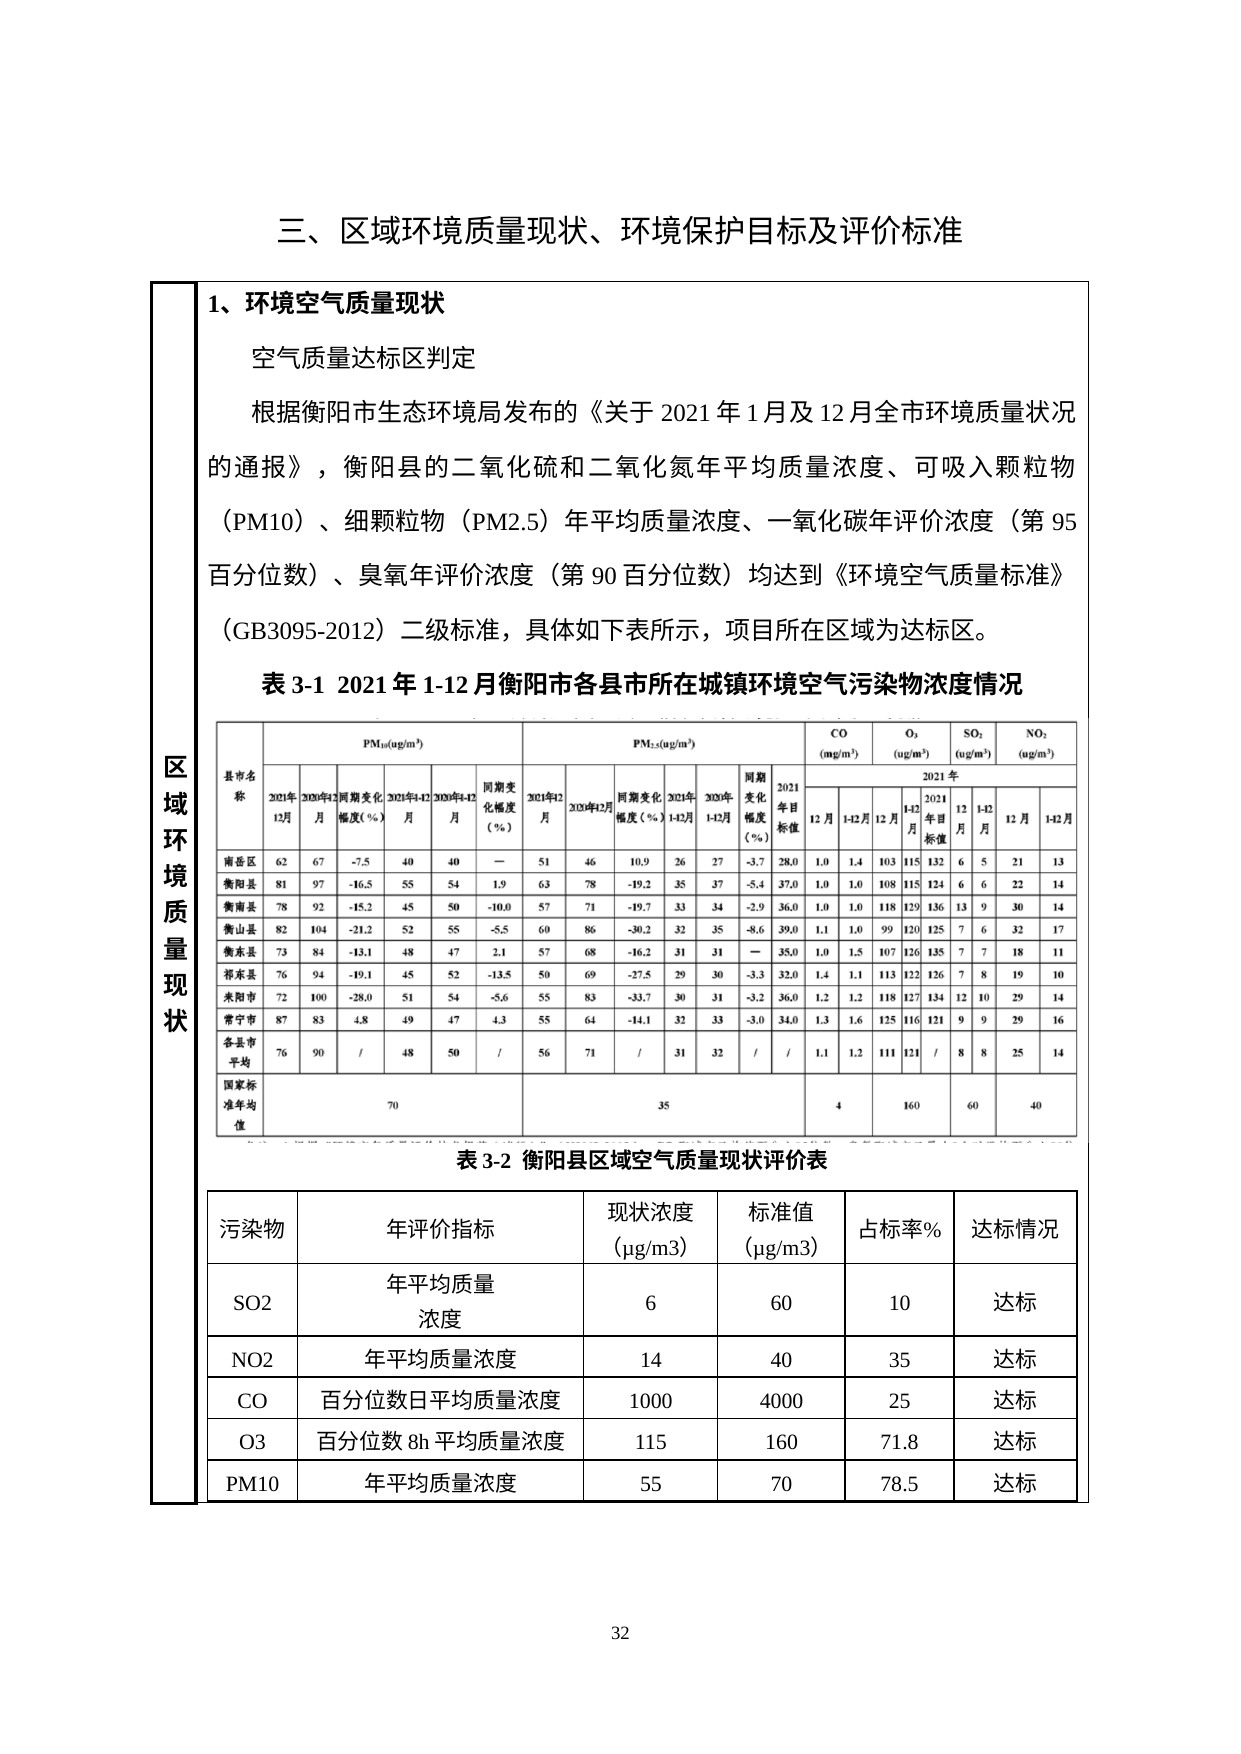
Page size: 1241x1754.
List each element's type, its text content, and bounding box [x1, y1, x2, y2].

table_header 区域 环境 质量 现状 [153, 284, 194, 1502]
picture [207, 718, 1089, 1143]
text 三、区域环境质量现状、环境保护目标及评价标准 [159, 206, 1081, 252]
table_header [198, 282, 1088, 1502]
